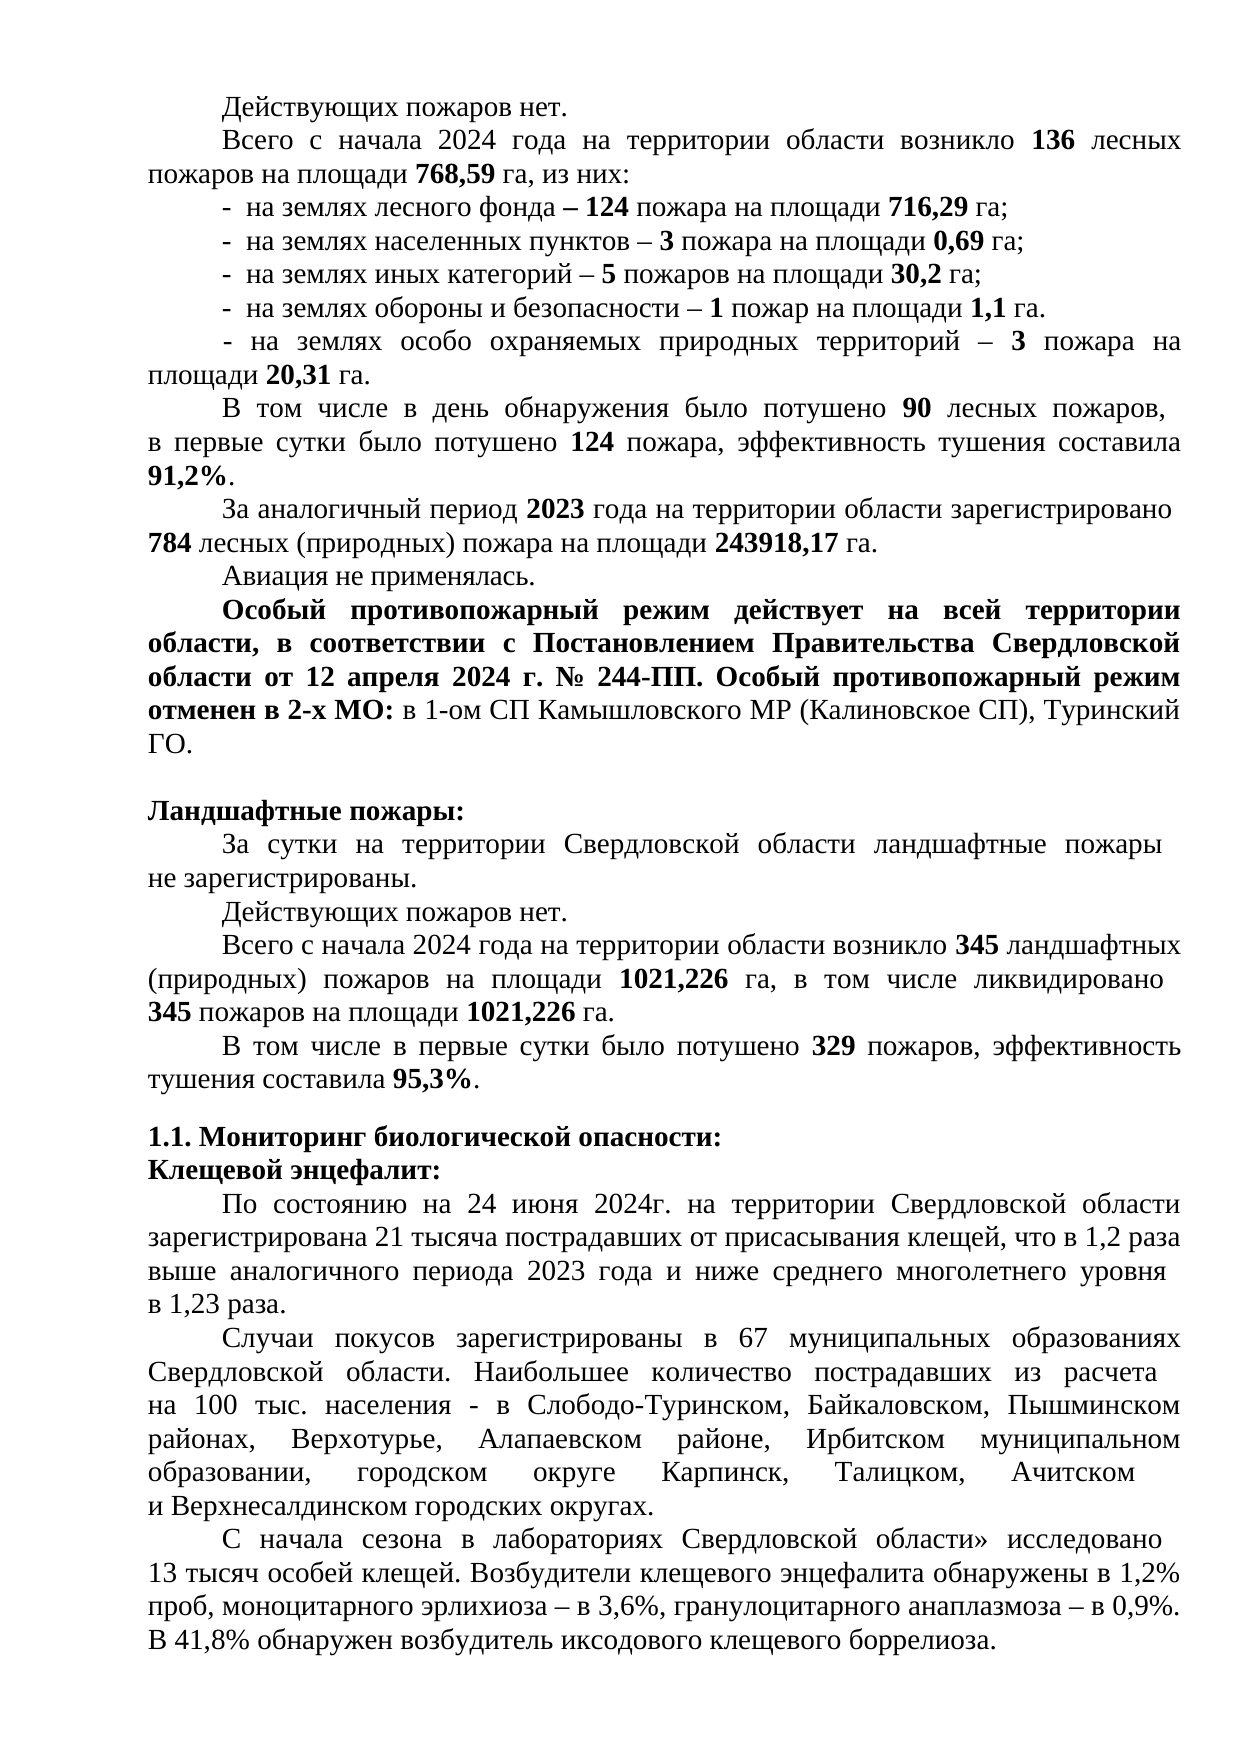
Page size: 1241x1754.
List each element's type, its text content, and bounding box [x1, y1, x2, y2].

text - на землях иных категорий – 5 пожаров на площади 30,2 га; [148, 256, 1181, 290]
text За аналогичный период 2023 года на территории области зарегистрировано 784 лесных (природных) пожара на площади 243918,17 га. [148, 491, 1181, 558]
text Авиация не применялась. [148, 558, 1181, 592]
text Всего с начала 2024 года на территории области возникло 345 ландшафтных (природных) пожаров на площади 1021,226 га, в том числе ликвидировано 345 пожаров на площади 1021,226 га. [148, 927, 1181, 1028]
text В том числе в день обнаружения было потушено 90 лесных пожаров, в первые сутки было потушено 124 пожара, эффективность тушения составила 91,2%. [148, 391, 1181, 491]
text По состоянию на 24 июня 2024г. на территории Свердловской области зарегистрирована 21 тысяча пострадавших от присасывания клещей, что в 1,2 раза выше аналогичного периода 2023 года и ниже среднего многолетнего уровня в 1,23 раза. [148, 1186, 1181, 1320]
text 1.1. Мониторинг биологической опасности: [148, 1119, 1181, 1152]
text Ландшафтные пожары: [148, 793, 1160, 827]
text - на землях населенных пунктов – 3 пожара на площади 0,69 га; [148, 223, 1181, 256]
text Действующих пожаров нет. [148, 89, 1181, 122]
text Случаи покусов зарегистрированы в 67 муниципальных образованиях Свердловской области. Наибольшее количество пострадавших из расчета на 100 тыс. населения - в Слободо-Туринском, Байкаловском, Пышминском районах, Верхотурье, Алапаевском районе, Ирбитском муниципальном образовании, городском округе Карпинск, Талицком, Ачитском и Верхнесалдинском городских округах. [148, 1320, 1181, 1521]
text С начала сезона в лабораториях Свердловской области» исследовано 13 тысяч особей клещей. Возбудители клещевого энцефалита обнаружены в 1,2% проб, моноцитарного эрлихиоза – в 3,6%, гранулоцитарного анаплазмоза – в 0,9%. В 41,8% обнаружен возбудитель иксодового клещевого боррелиоза. [148, 1521, 1181, 1656]
text Всего с начала 2024 года на территории области возникло 136 лесных пожаров на площади 768,59 га, из них: [148, 122, 1181, 189]
text - на землях обороны и безопасности – 1 пожар на площади 1,1 га. [148, 290, 1181, 323]
text - на землях особо охраняемых природных территорий – 3 пожара на площади 20,31 га. [148, 323, 1181, 391]
text Особый противопожарный режим действует на всей территории области, в соответствии с Постановлением Правительства Свердловской области от 12 апреля 2024 г. № 244-ПП. Особый противопожарный режим отменен в 2-х МО: в 1-ом СП Камышловского МР (Калиновское СП), Туринский ГО. [148, 592, 1181, 759]
text Клещевой энцефалит: [148, 1152, 1181, 1186]
text За сутки на территории Свердловской области ландшафтные пожары не зарегистрированы. [148, 827, 1181, 894]
text В том числе в первые сутки было потушено 329 пожаров, эффективность тушения составила 95,3%. [148, 1028, 1181, 1095]
text Действующих пожаров нет. [148, 894, 1181, 927]
text - на землях лесного фонда – 124 пожара на площади 716,29 га; [148, 189, 1181, 223]
